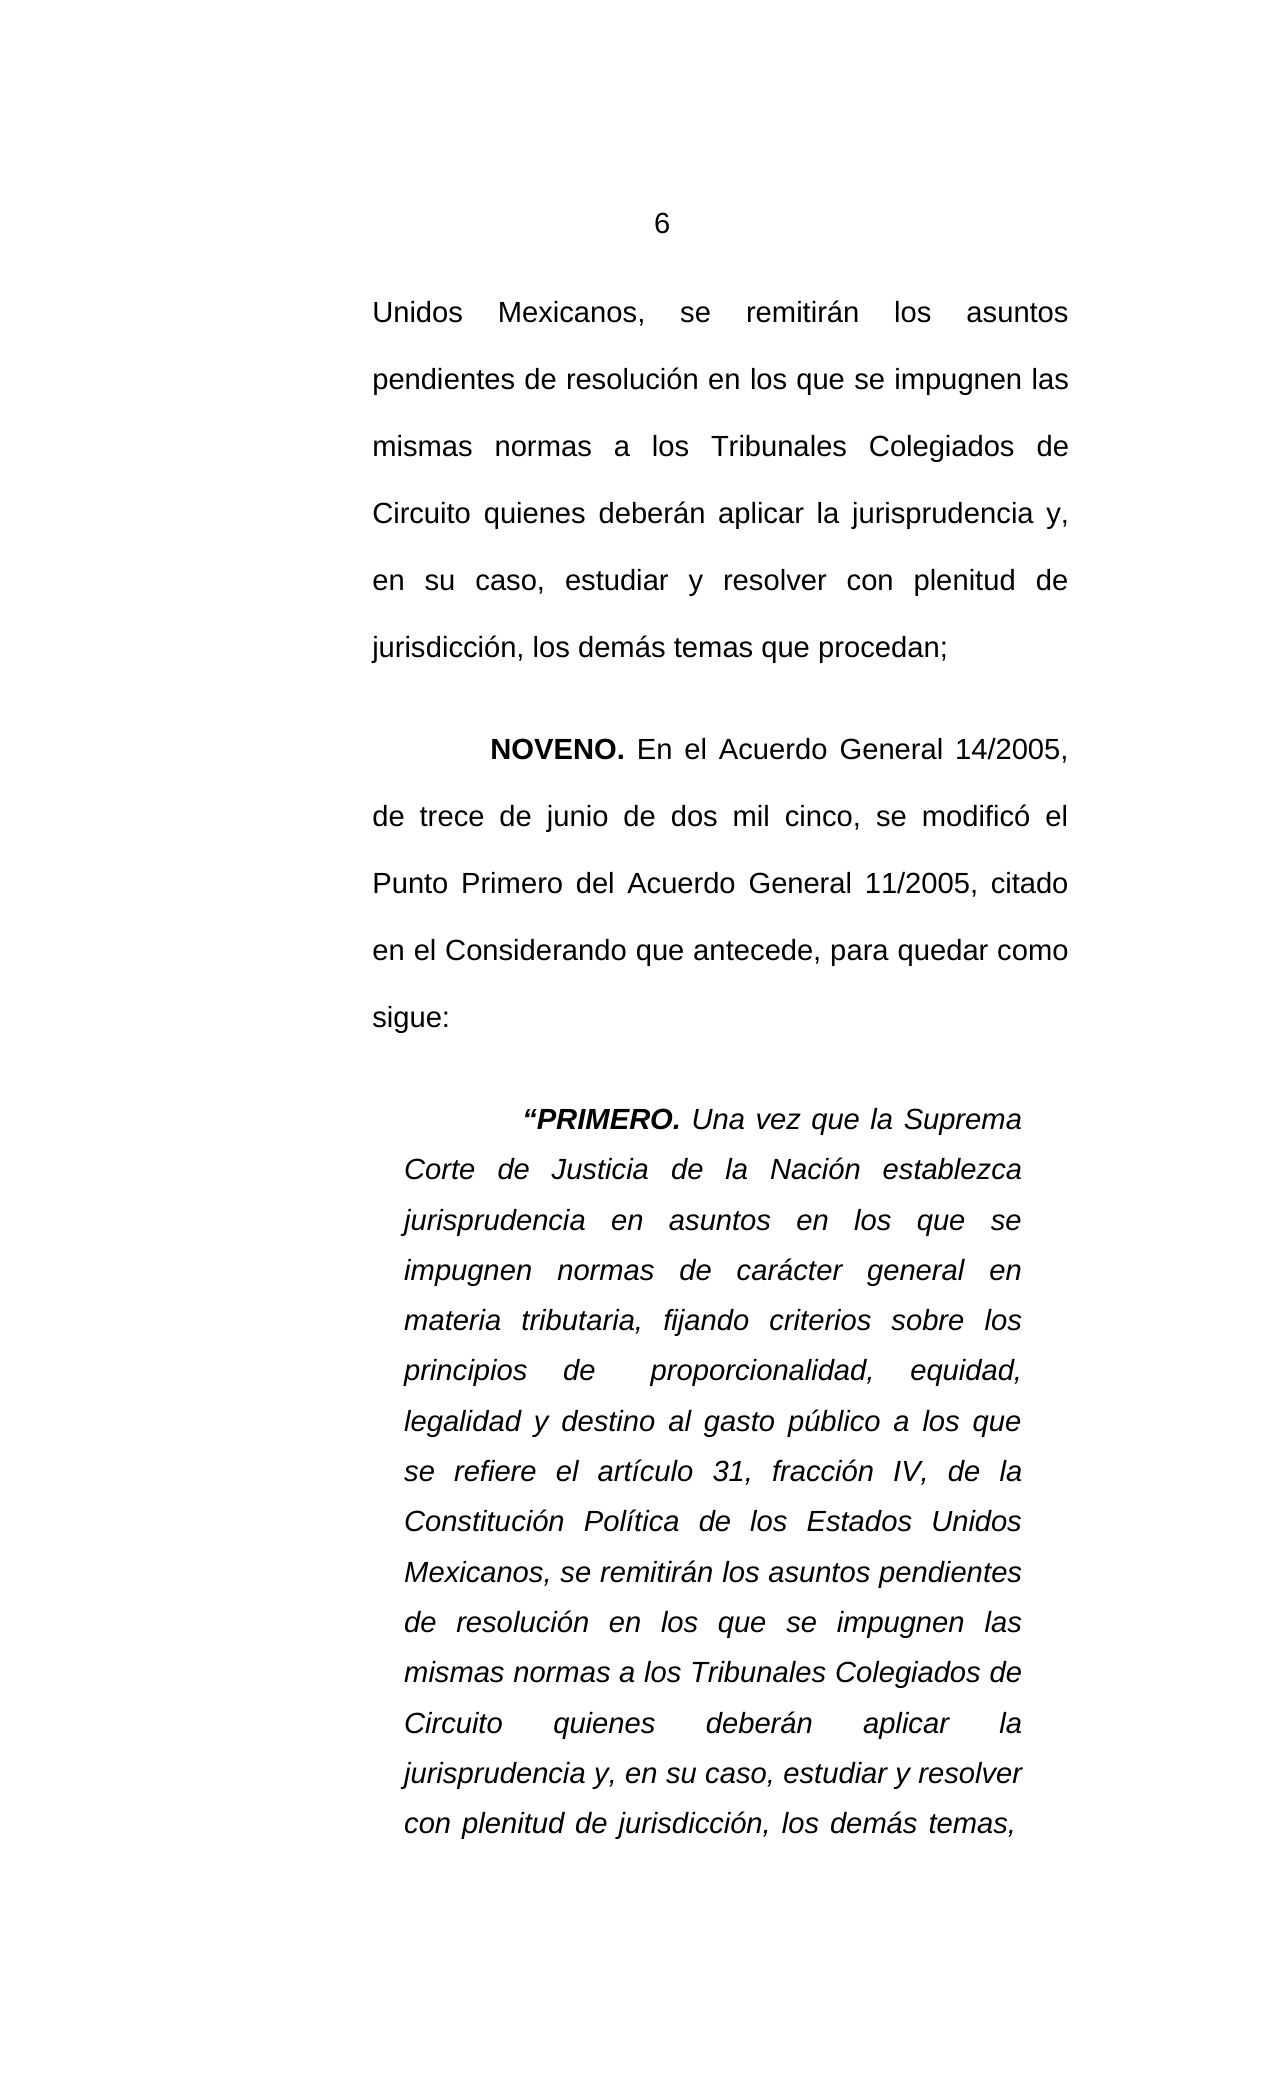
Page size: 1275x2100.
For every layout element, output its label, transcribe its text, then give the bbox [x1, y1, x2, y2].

text “PRIMERO. Una vez que la Suprema Corte de Justicia de la Nación establezca jurisprudencia en asuntos en los que se impugnen normas de carácter general en materia tributaria, fijando criterios sobre los principios de proporcionalidad, equidad, legalidad y destino al gasto público a los que se refiere el artículo 31, fracción IV, de la Constitución Política de los Estados Unidos Mexicanos, se remitirán los asuntos pendientes de resolución en los que se impugnen las mismas normas a los Tribunales Colegiados de Circuito quienes deberán aplicar la jurisprudencia y, en su caso, estudiar y resolver con plenitud de jurisdicción, los demás temas, [404, 1102, 1022, 1840]
text Unidos Mexicanos, se remitirán los asuntos pendientes de resolución en los que se impugnen las mismas normas a los Tribunales Colegiados de Circuito quienes deberán aplicar la jurisprudencia y, en su caso, estudiar y resolver con plenitud de jurisdicción, los demás temas que procedan; [372, 295, 1069, 664]
text NOVENO. En el Acuerdo General 14/2005, de trece de junio de dos mil cinco, se modificó el Punto Primero del Acuerdo General 11/2005, citado en el Considerando que antecede, para quedar como sigue: [372, 732, 1069, 1034]
